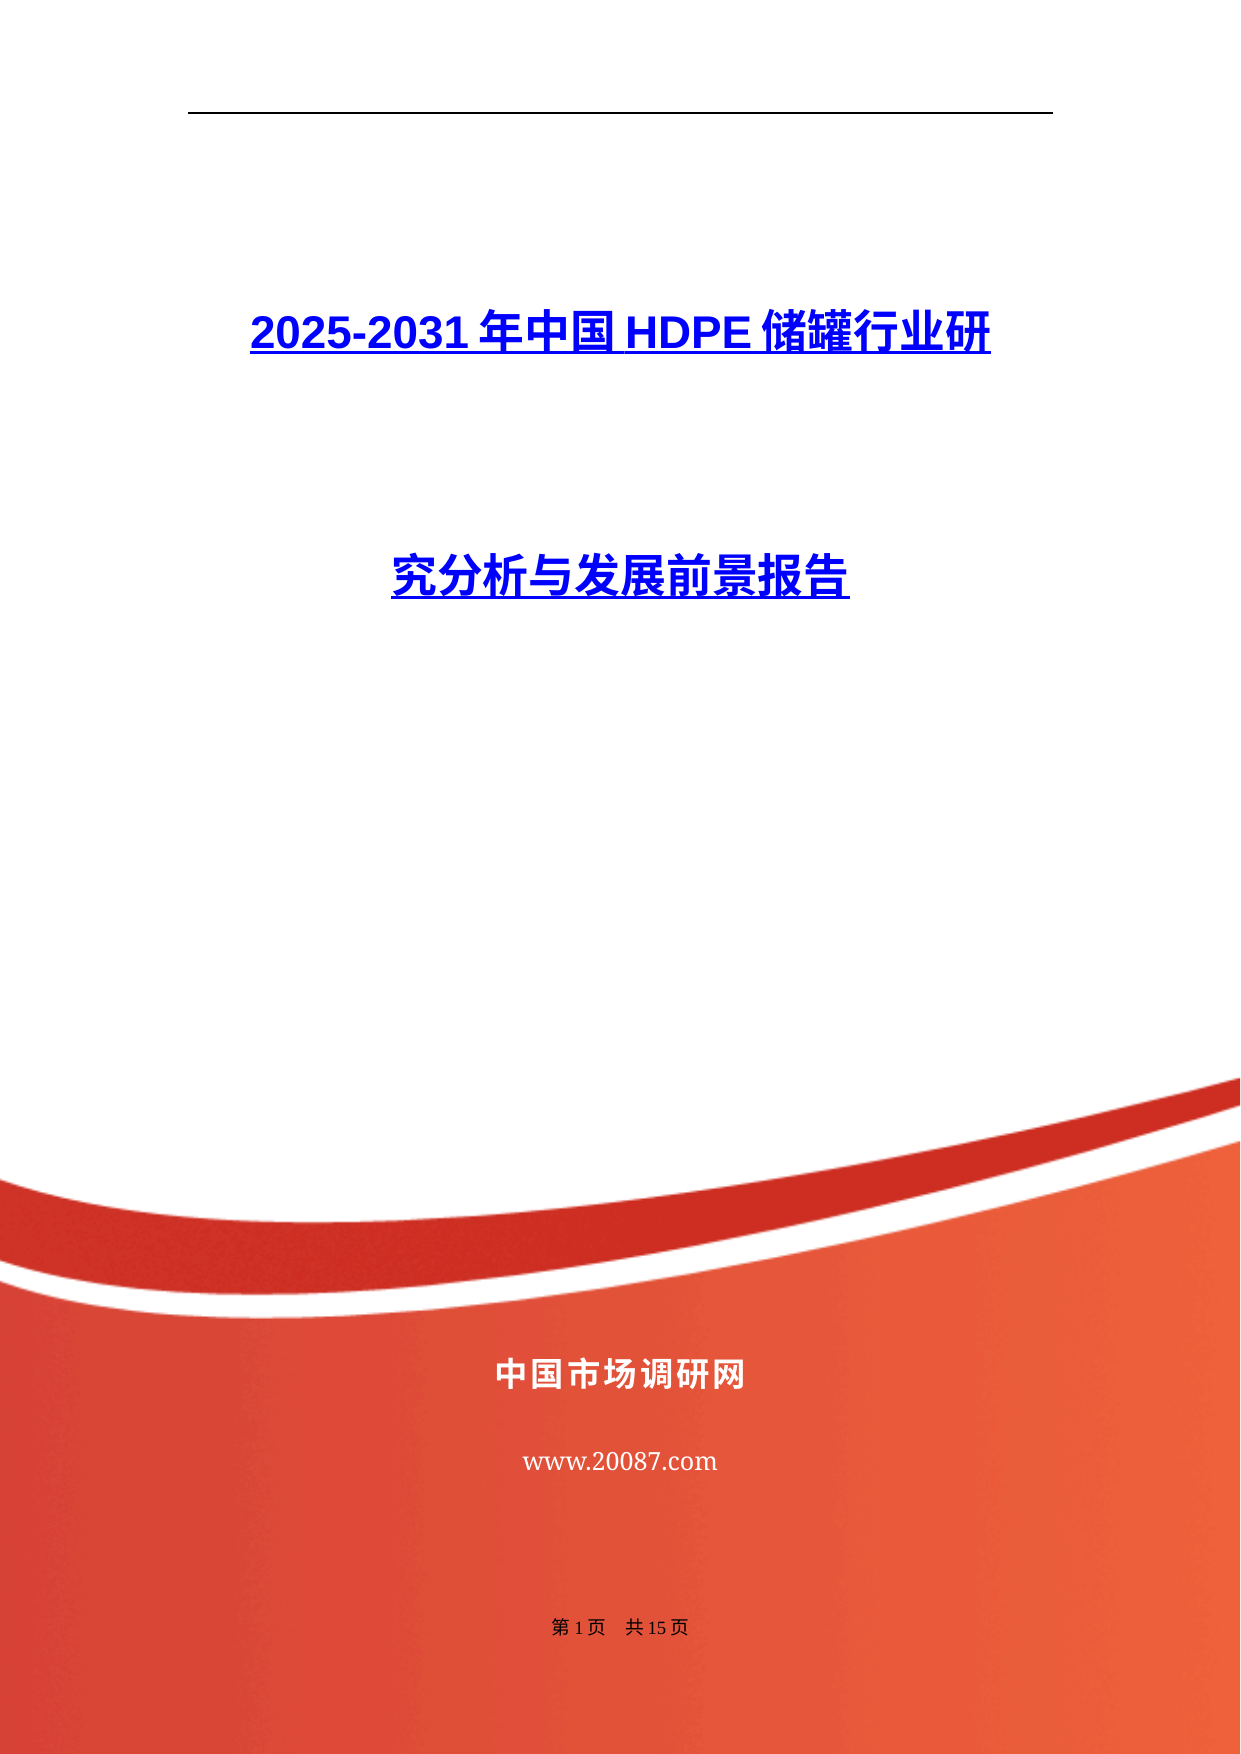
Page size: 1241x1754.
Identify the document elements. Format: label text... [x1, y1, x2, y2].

subtitle 中国市场调研网 [187, 1339, 1053, 1404]
picture [0, 1006, 1241, 1754]
text www.20087.com [187, 1428, 1053, 1493]
table_header 2025-2031年中国HDPE储罐行业研究分析与发展前景报告 [188, 207, 1053, 773]
